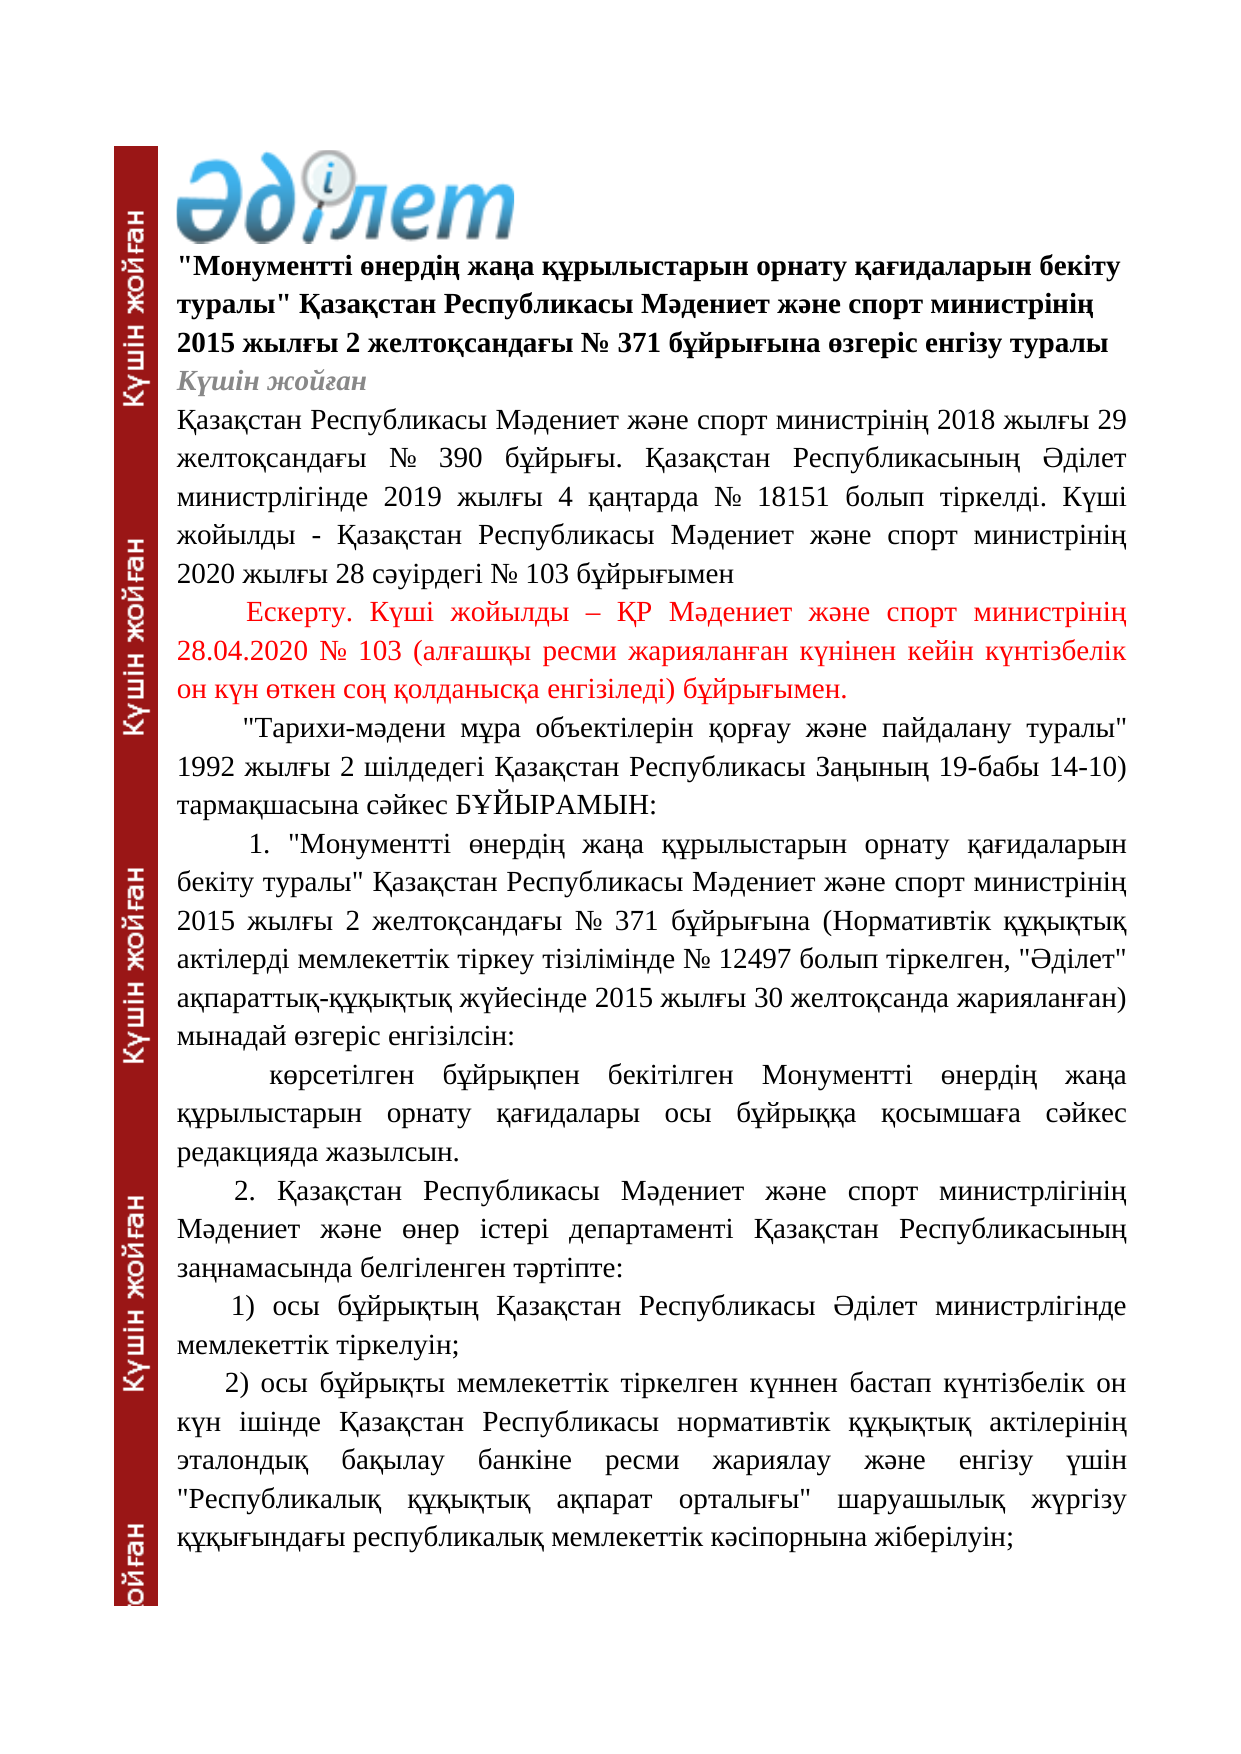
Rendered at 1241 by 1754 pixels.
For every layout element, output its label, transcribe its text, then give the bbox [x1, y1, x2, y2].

picture [114, 1553, 158, 1606]
picture [114, 1360, 158, 1365]
text Қазақстан Республикасы Мәдениет және спорт министрінің 2018 жылғы 29 желтоқсандағы № 390 бұйрығы. Қазақстан Республикасының Әділет министрлігінде 2019 жылғы 4 қаңтарда № 18151 болып тіркелді. Күші жойылды - Қазақстан Республикасы Мәдениет және спорт министрінің 2020 жылғы 28 сәуірдегі № 103 бұйрығымен [112, 402, 1128, 589]
picture [114, 1052, 158, 1057]
picture [114, 397, 158, 402]
text 2. Қазақстан Республикасы Мәдениет және спорт министрлiгiнiң Мәдениет және өнер істері департаменті Қазақстан Республикасының заңнамасында белгіленген тәртіпте: [112, 1173, 1128, 1283]
text 1. "Монументті өнердің жаңа құрылыстарын орнату қағидаларын бекіту туралы" Қазақстан Республикасы Мәдениет және спорт министрінің 2015 жылғы 2 желтоқсандағы № 371 бұйрығына (Нормативтік құқықтық актілерді мемлекеттік тіркеу тізілімінде № 12497 болып тіркелген, "Әділет" ақпараттық-құқықтық жүйесінде 2015 жылғы 30 желтоқсанда жарияланған) мынадай өзгеріс енгізілсін: [112, 826, 1128, 1052]
text Күшін жойған [112, 363, 1128, 397]
picture [114, 821, 158, 826]
picture [114, 146, 158, 248]
text "Монументті өнердің жаңа құрылыстарын орнату қағидаларын бекіту туралы" Қазақстан Республикасы Мәдениет және спорт министрінің 2015 жылғы 2 желтоқсандағы № 371 бұйрығына өзгеріс енгізу туралы [112, 248, 1128, 358]
text 1) осы бұйрықтың Қазақстан Республикасы Әділет министрлiгiнде мемлекеттік тіркелуін; [112, 1288, 1128, 1360]
picture [176, 150, 515, 244]
picture [114, 589, 158, 594]
text 2) осы бұйрықты мемлекеттік тіркелген күннен бастап күнтізбелік он күн ішінде Қазақстан Республикасы нормативтік құқықтық актілерінің эталондық бақылау банкіне ресми жариялау және енгізу үшін "Республикалық құқықтық ақпарат орталығы" шаруашылық жүргізу құқығындағы республикалық мемлекеттік кәсіпорнына жіберілуін; [112, 1365, 1128, 1553]
picture [114, 358, 158, 363]
picture [114, 1168, 158, 1173]
text Ескерту. Күші жойылды – ҚР Мәдениет және спорт министрінің 28.04.2020 № 103 (алғашқы ресми жарияланған күнінен кейін күнтізбелік он күн өткен соң қолданысқа енгізіледі) бұйрығымен. [112, 594, 1128, 705]
text "Тарихи-мәдени мұра объектілерін қорғау және пайдалану туралы" 1992 жылғы 2 шілдедегі Қазақстан Республикасы Заңының 19-бабы 14-10) тармақшасына сәйкес БҰЙЫРАМЫН: [112, 710, 1128, 821]
picture [114, 1283, 158, 1288]
text көрсетілген бұйрықпен бекітілген Монументті өнердің жаңа құрылыстарын орнату қағидалары осы бұйрыққа қосымшаға сәйкес редакцияда жазылсын. [112, 1057, 1128, 1168]
picture [114, 705, 158, 710]
